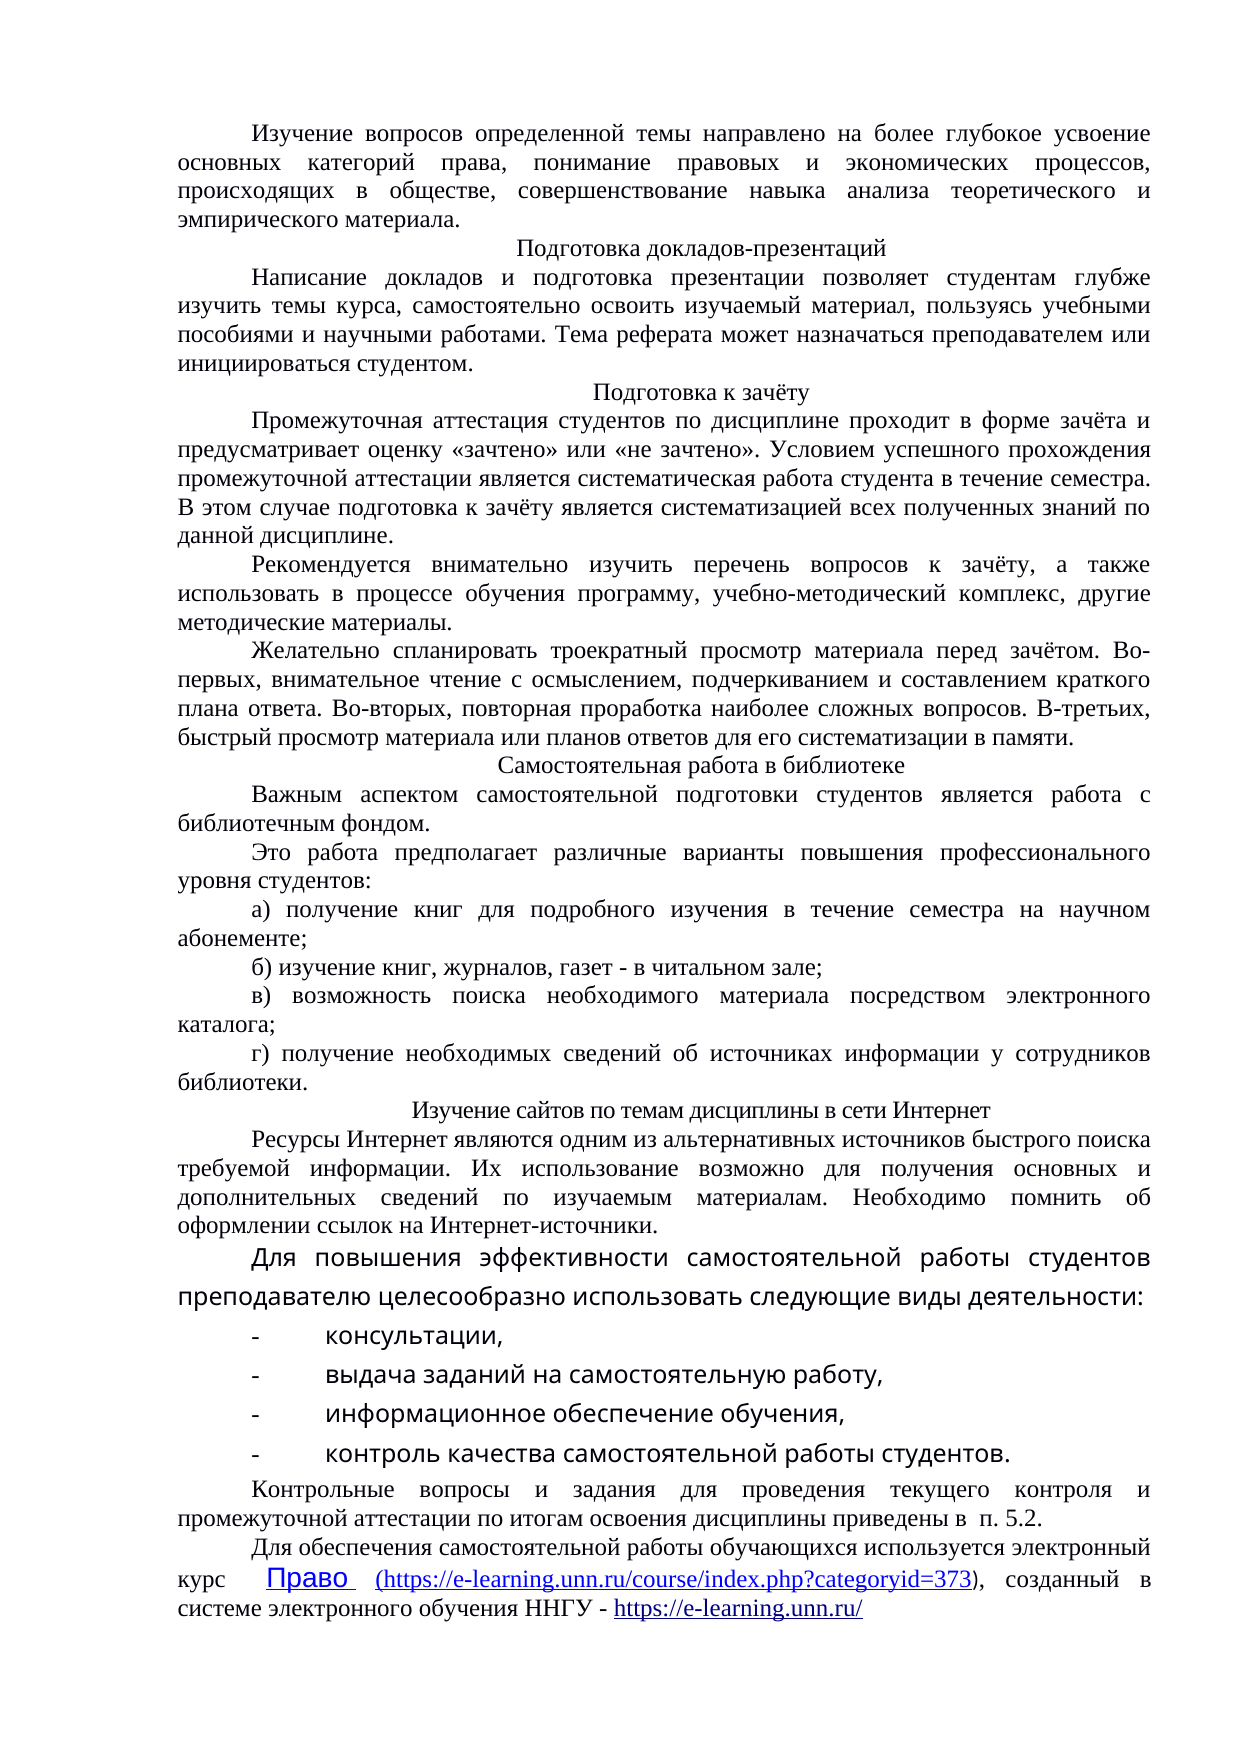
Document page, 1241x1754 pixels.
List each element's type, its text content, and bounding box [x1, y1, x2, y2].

list информационное обеспечение обучения, [177, 1396, 1152, 1430]
text Подготовка докладов-презентаций [177, 233, 1152, 262]
text Это работа предполагает различные варианты повышения профессионального уровня студентов: [177, 837, 1152, 894]
list контроль качества самостоятельной работы студентов. [177, 1435, 1152, 1469]
text Изучение вопросов определенной темы направлено на более глубокое усвоение основных категорий права, понимание правовых и экономических процессов, происходящих в обществе, совершенствование навыка анализа теоретического и эмпирического материала. [177, 118, 1152, 233]
text б) изучение книг, журналов, газет - в читальном зале; [177, 952, 1152, 981]
text Контрольные вопросы и задания для проведения текущего контроля и промежуточной аттестации по итогам освоения дисциплины приведены в п. 5.2. [177, 1474, 1152, 1532]
text Написание докладов и подготовка презентации позволяет студентам глубже изучить темы курса, самостоятельно освоить изучаемый материал, пользуясь учебными пособиями и научными работами. Тема реферата может назначаться преподавателем или инициироваться студентом. [177, 262, 1152, 377]
text г) получение необходимых сведений об источниках информации у сотрудников библиотеки. [177, 1038, 1152, 1096]
text а) получение книг для подробного изучения в течение семестра на научном абонементе; [177, 894, 1152, 952]
text Промежуточная аттестация студентов по дисциплине проходит в форме зачёта и предусматривает оценку «зачтено» или «не зачтено». Условием успешного прохождения промежуточной аттестации является систематическая работа студента в течение семестра. В этом случае подготовка к зачёту является систематизацией всех полученных знаний по данной дисциплине. [177, 406, 1152, 549]
text Самостоятельная работа в библиотеке [177, 751, 1152, 779]
text в) возможность поиска необходимого материала посредством электронного каталога; [177, 981, 1152, 1038]
text Для повышения эффективности самостоятельной работы студентов преподавателю целесообразно использовать следующие виды деятельности: [177, 1239, 1152, 1313]
list консультации, [177, 1318, 1152, 1352]
text Для обеспечения самостоятельной работы обучающихся используется электронный курс Право (https://e-learning.unn.ru/course/index.php?categoryid=373), созданный в системе электронного обучения ННГУ - https://e-learning.unn.ru/ [177, 1532, 1152, 1622]
text Важным аспектом самостоятельной подготовки студентов является работа с библиотечным фондом. [177, 779, 1152, 837]
text Ресурсы Интернет являются одним из альтернативных источников быстрого поиска требуемой информации. Их использование возможно для получения основных и дополнительных сведений по изучаемым материалам. Необходимо помнить об оформлении ссылок на Интернет-источники. [177, 1124, 1152, 1239]
text Подготовка к зачёту [177, 377, 1152, 406]
list выдача заданий на самостоятельную работу, [177, 1357, 1152, 1391]
text Желательно спланировать троекратный просмотр материала перед зачётом. Во-первых, внимательное чтение с осмыслением, подчеркиванием и составлением краткого плана ответа. Во-вторых, повторная проработка наиболее сложных вопросов. В-третьих, быстрый просмотр материала или планов ответов для его систематизации в памяти. [177, 636, 1152, 751]
text Рекомендуется внимательно изучить перечень вопросов к зачёту, а также использовать в процессе обучения программу, учебно-методический комплекс, другие методические материалы. [177, 549, 1152, 636]
text Изучение сайтов по темам дисциплины в сети Интернет [177, 1096, 1152, 1124]
